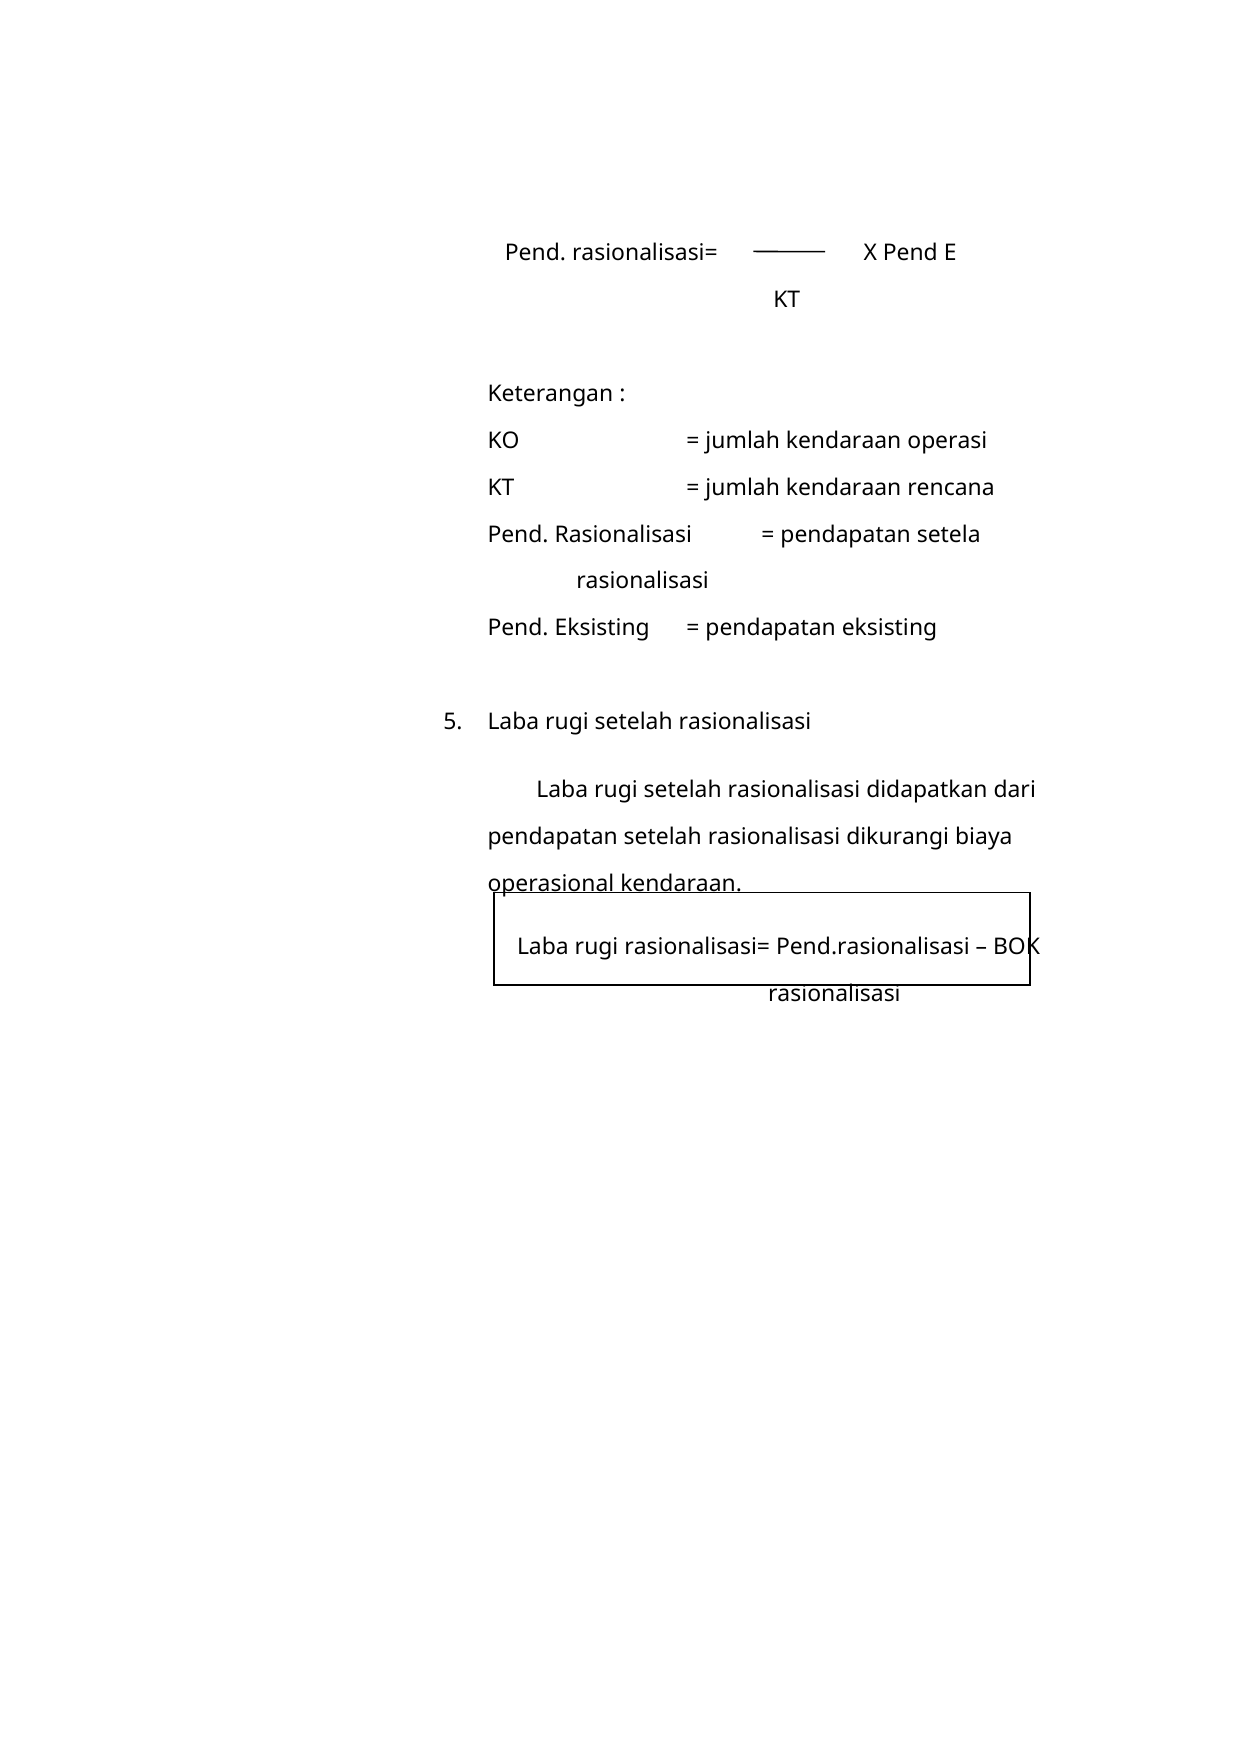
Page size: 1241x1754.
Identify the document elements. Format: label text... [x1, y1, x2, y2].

list Laba rugi setelah rasionalisasi [443, 705, 1063, 736]
list KO = jumlah kendaraan operasi [487, 424, 1063, 455]
text Pend. Rasionalisasi = pendapatan setela rasionalisasi [487, 517, 1063, 596]
list KT = jumlah kendaraan rencana [487, 471, 1063, 502]
list Pend. rasionalisasi= X Pend E [499, 236, 1063, 267]
list KT [499, 283, 1063, 314]
text Laba rugi rasionalisasi= Pend.rasionalisasi – BOK rasionalisasi [517, 930, 1063, 1008]
list Keterangan : [487, 377, 1063, 408]
text Laba rugi setelah rasionalisasi didapatkan dari pendapatan setelah rasionalisasi dikurangi biaya operasional kendaraan. [487, 773, 1063, 898]
list Pend. Eksisting = pendapatan eksisting [487, 611, 1063, 642]
